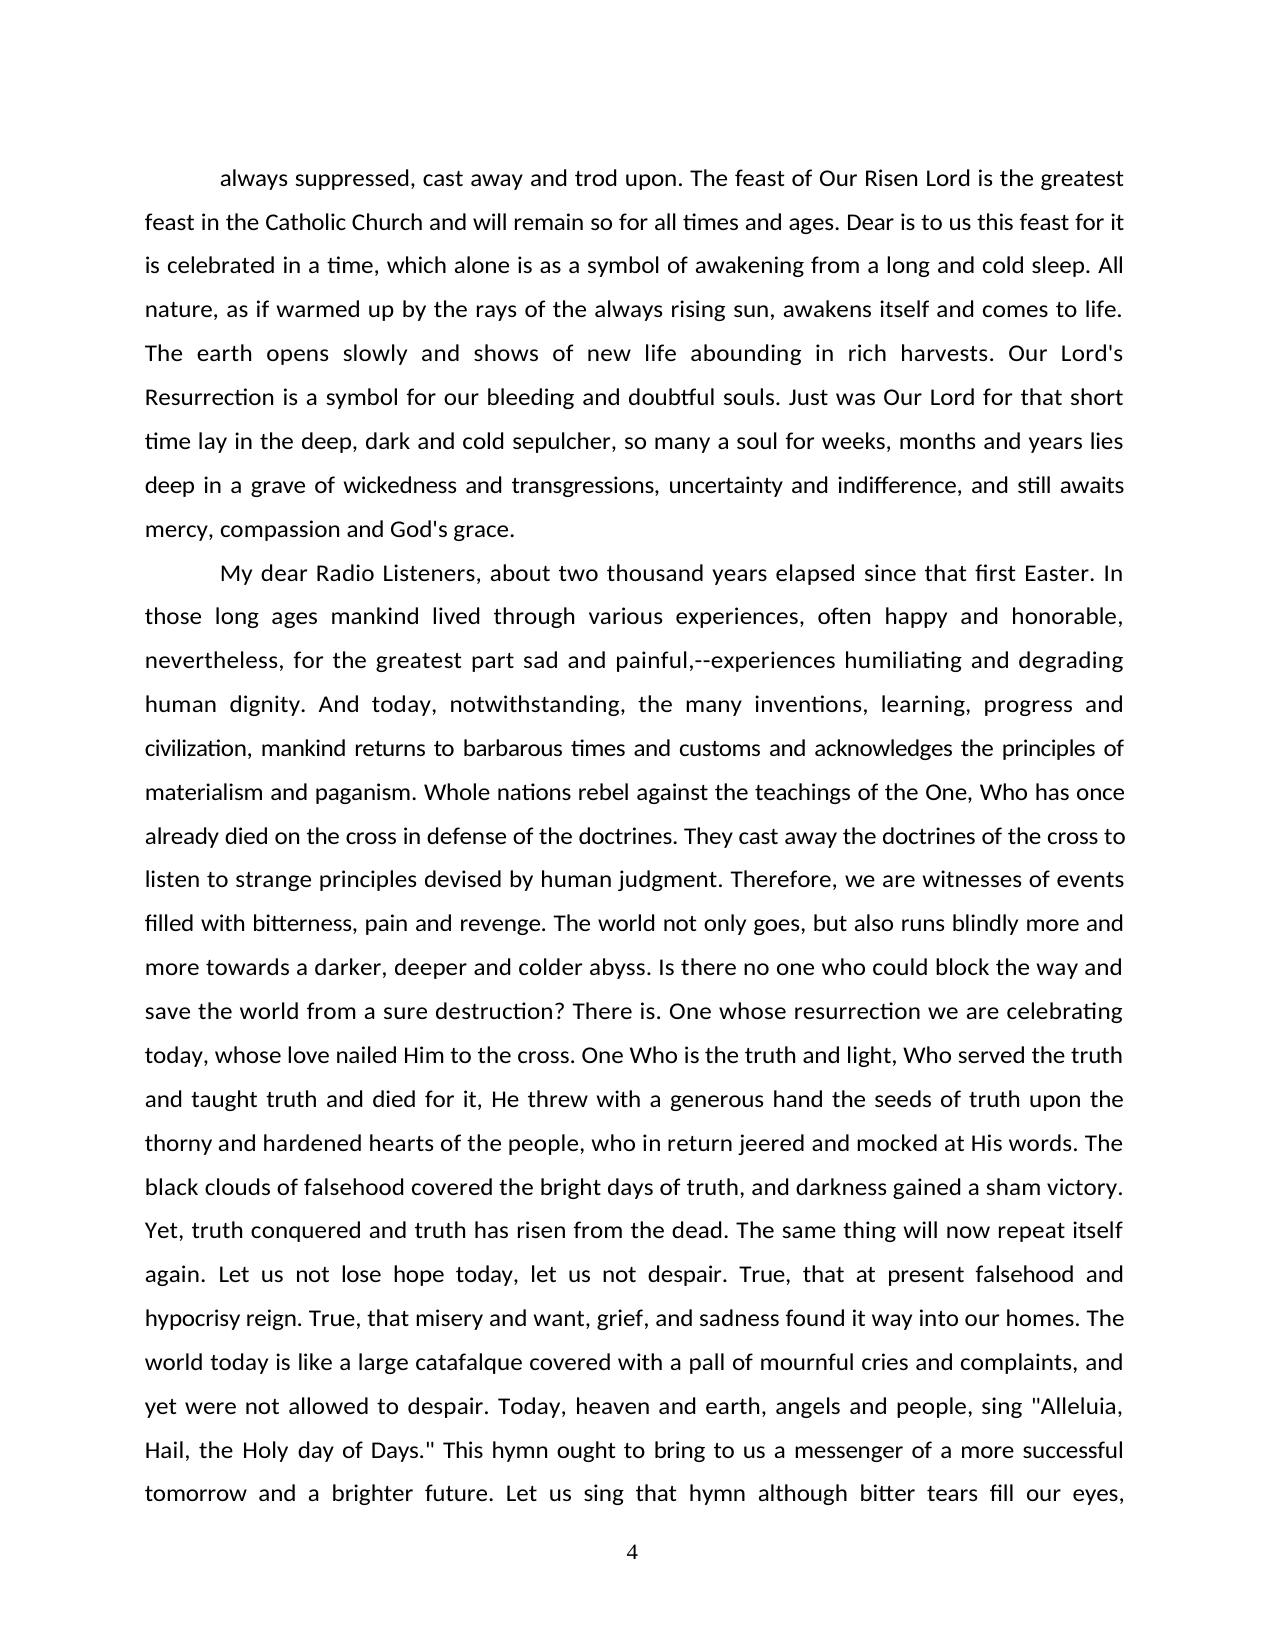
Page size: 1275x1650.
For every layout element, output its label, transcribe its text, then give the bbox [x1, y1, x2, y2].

text always suppressed, cast away and trod upon. The feast of Our Risen Lord is the greatest feast in the Catholic Church and will remain so for all times and ages. Dear is to us this feast for it is celebrated in a time, which alone is as a symbol of awakening from a long and cold sleep. All nature, as if warmed up by the rays of the always rising sun, awakens itself and comes to life. The earth opens slowly and shows of new life abounding in rich harvests. Our Lord's Resurrection is a symbol for our bleeding and doubtful souls. Just was Our Lord for that short time lay in the deep, dark and cold sepulcher, so many a soul for weeks, months and years lies deep in a grave of wickedness and transgressions, uncertainty and indifference, and still awaits mercy, compassion and God's grace. [144, 163, 1126, 543]
